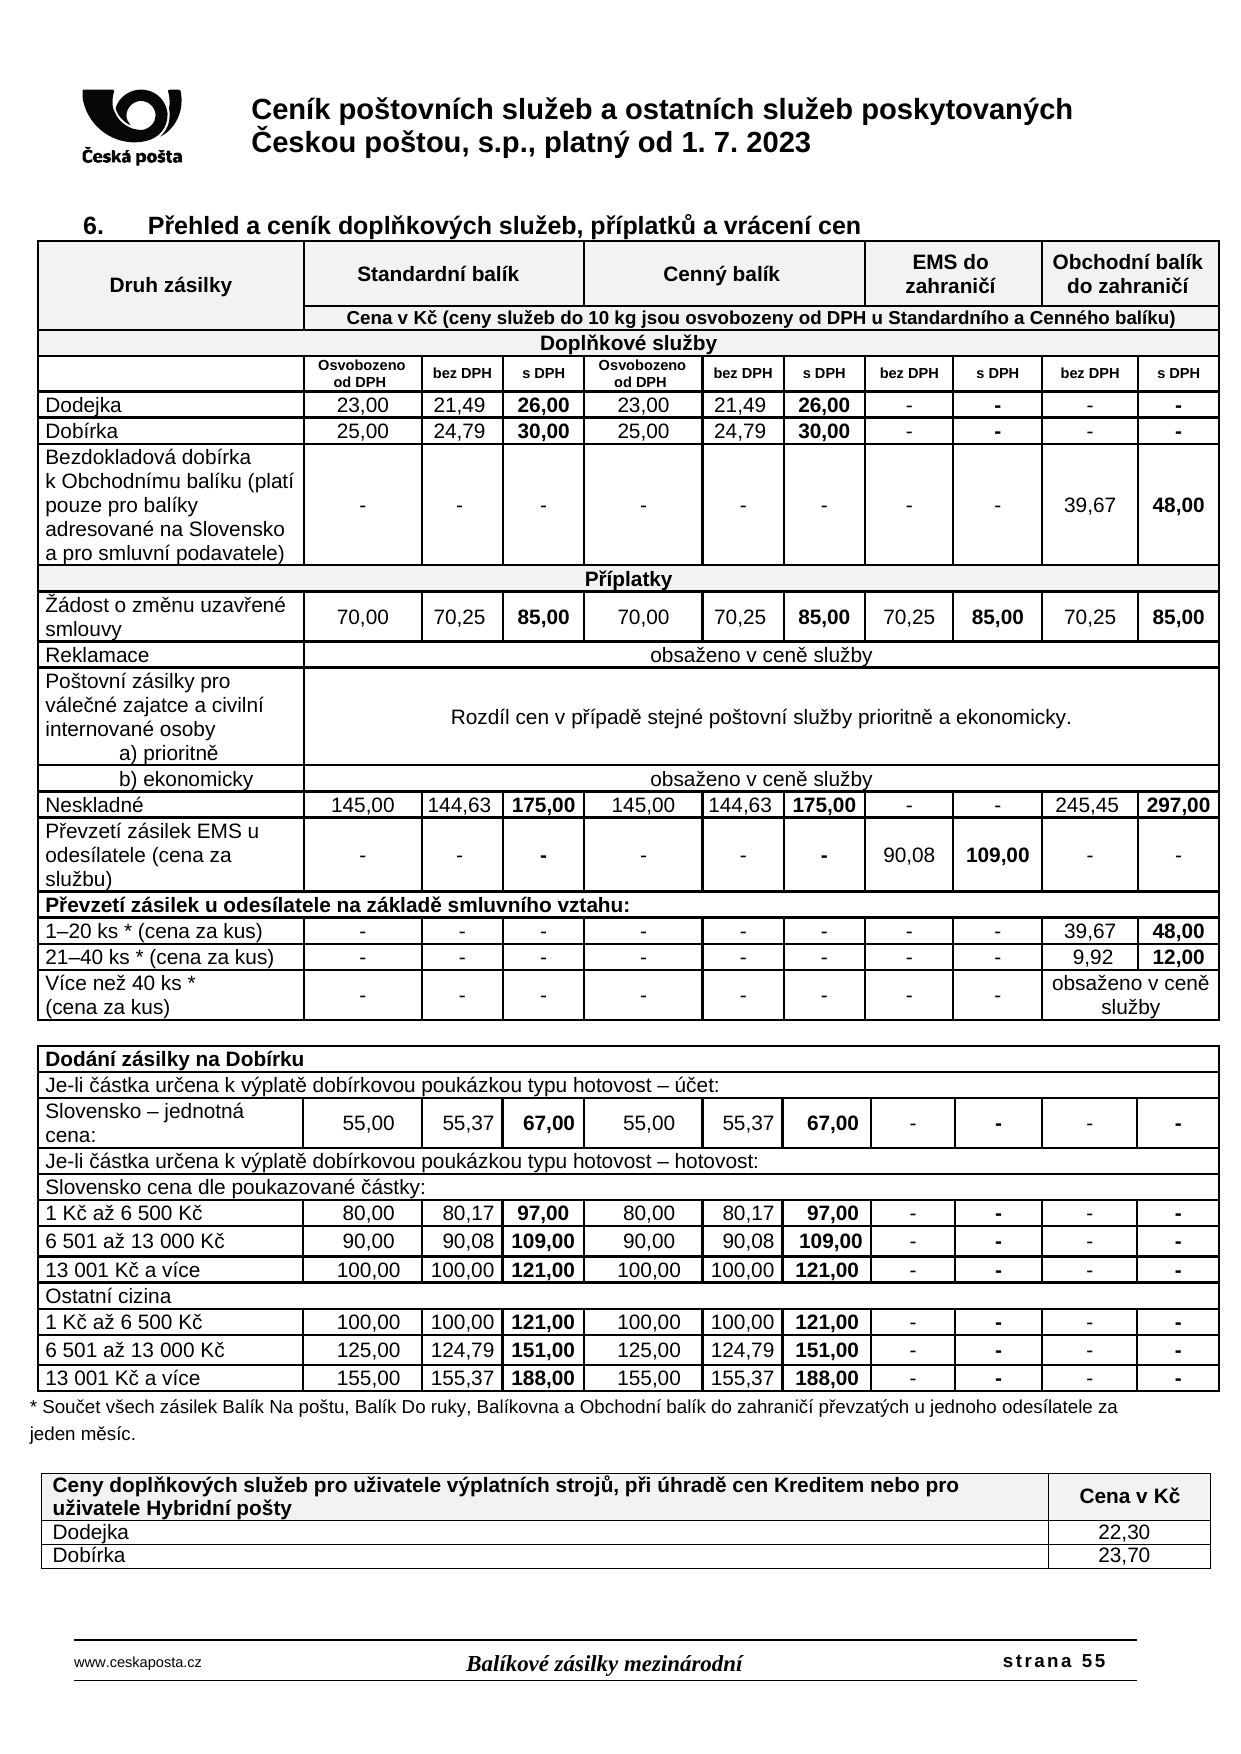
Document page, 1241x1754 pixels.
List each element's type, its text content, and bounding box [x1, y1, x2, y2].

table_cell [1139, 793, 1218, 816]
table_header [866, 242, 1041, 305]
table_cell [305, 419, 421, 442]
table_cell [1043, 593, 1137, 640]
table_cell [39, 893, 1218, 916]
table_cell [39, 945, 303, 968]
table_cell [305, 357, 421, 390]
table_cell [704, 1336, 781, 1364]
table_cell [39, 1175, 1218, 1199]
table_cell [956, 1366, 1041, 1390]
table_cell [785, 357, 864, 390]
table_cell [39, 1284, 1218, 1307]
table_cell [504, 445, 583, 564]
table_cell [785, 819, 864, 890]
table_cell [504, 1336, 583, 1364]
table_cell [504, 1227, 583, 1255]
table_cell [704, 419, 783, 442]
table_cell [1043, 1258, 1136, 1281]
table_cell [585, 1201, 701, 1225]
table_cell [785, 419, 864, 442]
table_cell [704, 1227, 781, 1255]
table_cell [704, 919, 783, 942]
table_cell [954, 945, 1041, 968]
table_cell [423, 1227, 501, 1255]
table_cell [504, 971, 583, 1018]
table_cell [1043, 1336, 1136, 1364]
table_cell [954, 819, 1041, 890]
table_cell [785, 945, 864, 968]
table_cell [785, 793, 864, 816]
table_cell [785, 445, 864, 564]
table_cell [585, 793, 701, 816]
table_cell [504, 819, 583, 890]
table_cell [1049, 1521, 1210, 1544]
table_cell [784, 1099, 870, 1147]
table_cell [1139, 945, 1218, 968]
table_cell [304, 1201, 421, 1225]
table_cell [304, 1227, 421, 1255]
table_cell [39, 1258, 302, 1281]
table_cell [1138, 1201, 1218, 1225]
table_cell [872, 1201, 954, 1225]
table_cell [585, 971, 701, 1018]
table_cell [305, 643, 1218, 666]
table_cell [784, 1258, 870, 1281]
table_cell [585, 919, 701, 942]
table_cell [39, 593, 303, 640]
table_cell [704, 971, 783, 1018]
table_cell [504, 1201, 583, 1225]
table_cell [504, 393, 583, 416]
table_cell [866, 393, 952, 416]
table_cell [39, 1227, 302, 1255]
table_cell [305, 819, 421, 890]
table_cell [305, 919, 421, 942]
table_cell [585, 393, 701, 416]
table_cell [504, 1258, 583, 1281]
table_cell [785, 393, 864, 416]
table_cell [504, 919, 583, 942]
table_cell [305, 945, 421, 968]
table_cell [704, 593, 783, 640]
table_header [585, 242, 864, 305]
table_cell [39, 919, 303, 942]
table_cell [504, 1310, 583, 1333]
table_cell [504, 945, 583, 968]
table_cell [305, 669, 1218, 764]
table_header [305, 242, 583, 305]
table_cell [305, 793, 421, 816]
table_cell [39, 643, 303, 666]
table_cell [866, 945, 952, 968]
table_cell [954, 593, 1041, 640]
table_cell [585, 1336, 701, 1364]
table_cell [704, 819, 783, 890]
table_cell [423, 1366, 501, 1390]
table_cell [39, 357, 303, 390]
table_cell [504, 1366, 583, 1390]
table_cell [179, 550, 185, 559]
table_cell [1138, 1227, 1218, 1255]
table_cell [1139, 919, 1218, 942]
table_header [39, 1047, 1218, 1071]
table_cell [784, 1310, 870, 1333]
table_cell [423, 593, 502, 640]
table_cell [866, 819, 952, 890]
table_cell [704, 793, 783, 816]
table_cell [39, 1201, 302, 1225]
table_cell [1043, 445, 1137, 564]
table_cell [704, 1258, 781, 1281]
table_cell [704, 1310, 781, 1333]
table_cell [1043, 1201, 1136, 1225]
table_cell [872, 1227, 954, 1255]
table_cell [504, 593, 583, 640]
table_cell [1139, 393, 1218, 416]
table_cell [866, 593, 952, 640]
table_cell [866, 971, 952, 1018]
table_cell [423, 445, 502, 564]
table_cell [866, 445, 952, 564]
text * Součet všech zásilek Balík Na poštu, Balík Do ruky, Balíkovna a Obchodní balík do zahraničí převzatých u jednoho odesílatele za jeden měsíc. [29, 1392, 1137, 1446]
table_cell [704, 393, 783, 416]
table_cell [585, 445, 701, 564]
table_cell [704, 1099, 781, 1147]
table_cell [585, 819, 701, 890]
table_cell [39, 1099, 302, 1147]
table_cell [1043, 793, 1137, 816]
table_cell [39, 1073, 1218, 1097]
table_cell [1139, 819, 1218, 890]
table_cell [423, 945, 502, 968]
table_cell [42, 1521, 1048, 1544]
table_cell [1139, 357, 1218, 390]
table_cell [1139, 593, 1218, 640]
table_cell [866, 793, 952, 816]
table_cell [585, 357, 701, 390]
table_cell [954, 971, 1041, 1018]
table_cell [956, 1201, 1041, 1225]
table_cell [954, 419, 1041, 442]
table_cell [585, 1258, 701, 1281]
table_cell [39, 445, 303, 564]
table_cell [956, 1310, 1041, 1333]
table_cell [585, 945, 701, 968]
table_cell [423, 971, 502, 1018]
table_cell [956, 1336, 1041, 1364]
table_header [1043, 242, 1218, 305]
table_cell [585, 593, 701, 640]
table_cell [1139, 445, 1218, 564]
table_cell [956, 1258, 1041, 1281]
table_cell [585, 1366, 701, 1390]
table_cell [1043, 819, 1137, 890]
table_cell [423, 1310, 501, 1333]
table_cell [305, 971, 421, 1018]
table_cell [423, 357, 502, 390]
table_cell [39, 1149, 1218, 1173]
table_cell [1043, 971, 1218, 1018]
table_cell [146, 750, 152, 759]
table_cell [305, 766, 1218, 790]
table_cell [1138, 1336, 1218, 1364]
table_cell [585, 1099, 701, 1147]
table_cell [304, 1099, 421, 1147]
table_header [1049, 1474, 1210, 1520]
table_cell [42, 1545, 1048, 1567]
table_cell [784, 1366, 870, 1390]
subtitle Přehled a ceník doplňkových služeb, příplatků a vrácení cen [83, 213, 1137, 240]
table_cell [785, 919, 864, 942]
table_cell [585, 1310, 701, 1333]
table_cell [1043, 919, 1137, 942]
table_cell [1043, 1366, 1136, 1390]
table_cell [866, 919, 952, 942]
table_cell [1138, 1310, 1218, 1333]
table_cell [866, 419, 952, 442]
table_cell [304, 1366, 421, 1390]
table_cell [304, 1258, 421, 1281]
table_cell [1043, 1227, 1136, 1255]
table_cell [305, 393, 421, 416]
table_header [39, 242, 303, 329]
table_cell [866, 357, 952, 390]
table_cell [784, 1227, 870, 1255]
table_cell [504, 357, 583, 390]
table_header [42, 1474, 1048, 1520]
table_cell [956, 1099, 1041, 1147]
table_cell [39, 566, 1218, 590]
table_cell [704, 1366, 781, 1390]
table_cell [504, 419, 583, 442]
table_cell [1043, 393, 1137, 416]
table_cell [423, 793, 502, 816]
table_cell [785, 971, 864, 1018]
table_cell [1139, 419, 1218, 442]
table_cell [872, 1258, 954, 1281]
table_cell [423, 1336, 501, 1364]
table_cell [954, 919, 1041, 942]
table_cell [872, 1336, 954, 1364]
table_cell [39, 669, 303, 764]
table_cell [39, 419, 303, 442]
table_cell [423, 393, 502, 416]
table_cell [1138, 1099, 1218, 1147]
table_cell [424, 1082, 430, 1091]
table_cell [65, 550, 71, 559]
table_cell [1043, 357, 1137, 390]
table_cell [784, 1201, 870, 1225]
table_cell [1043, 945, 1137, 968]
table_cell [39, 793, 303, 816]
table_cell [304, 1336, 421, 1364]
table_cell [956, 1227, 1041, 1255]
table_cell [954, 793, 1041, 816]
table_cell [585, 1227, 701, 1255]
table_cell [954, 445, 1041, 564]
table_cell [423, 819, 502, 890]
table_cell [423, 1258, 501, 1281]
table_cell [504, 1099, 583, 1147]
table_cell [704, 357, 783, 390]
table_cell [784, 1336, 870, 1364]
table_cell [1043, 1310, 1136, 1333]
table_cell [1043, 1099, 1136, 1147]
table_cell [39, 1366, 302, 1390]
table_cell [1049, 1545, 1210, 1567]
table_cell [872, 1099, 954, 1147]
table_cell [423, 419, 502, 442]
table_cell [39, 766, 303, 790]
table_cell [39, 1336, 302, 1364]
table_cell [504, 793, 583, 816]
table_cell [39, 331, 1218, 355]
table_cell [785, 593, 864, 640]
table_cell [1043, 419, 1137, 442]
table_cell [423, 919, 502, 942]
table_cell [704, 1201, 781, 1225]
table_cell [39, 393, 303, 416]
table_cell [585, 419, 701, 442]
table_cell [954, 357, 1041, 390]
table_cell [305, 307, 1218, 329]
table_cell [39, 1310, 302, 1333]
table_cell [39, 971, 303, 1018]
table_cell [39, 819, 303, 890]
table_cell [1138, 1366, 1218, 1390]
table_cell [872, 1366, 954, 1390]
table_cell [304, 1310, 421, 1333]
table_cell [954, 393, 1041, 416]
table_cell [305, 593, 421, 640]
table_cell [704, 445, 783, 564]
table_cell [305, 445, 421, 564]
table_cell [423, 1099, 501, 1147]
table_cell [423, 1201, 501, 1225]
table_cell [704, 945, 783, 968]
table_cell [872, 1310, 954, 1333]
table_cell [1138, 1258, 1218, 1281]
